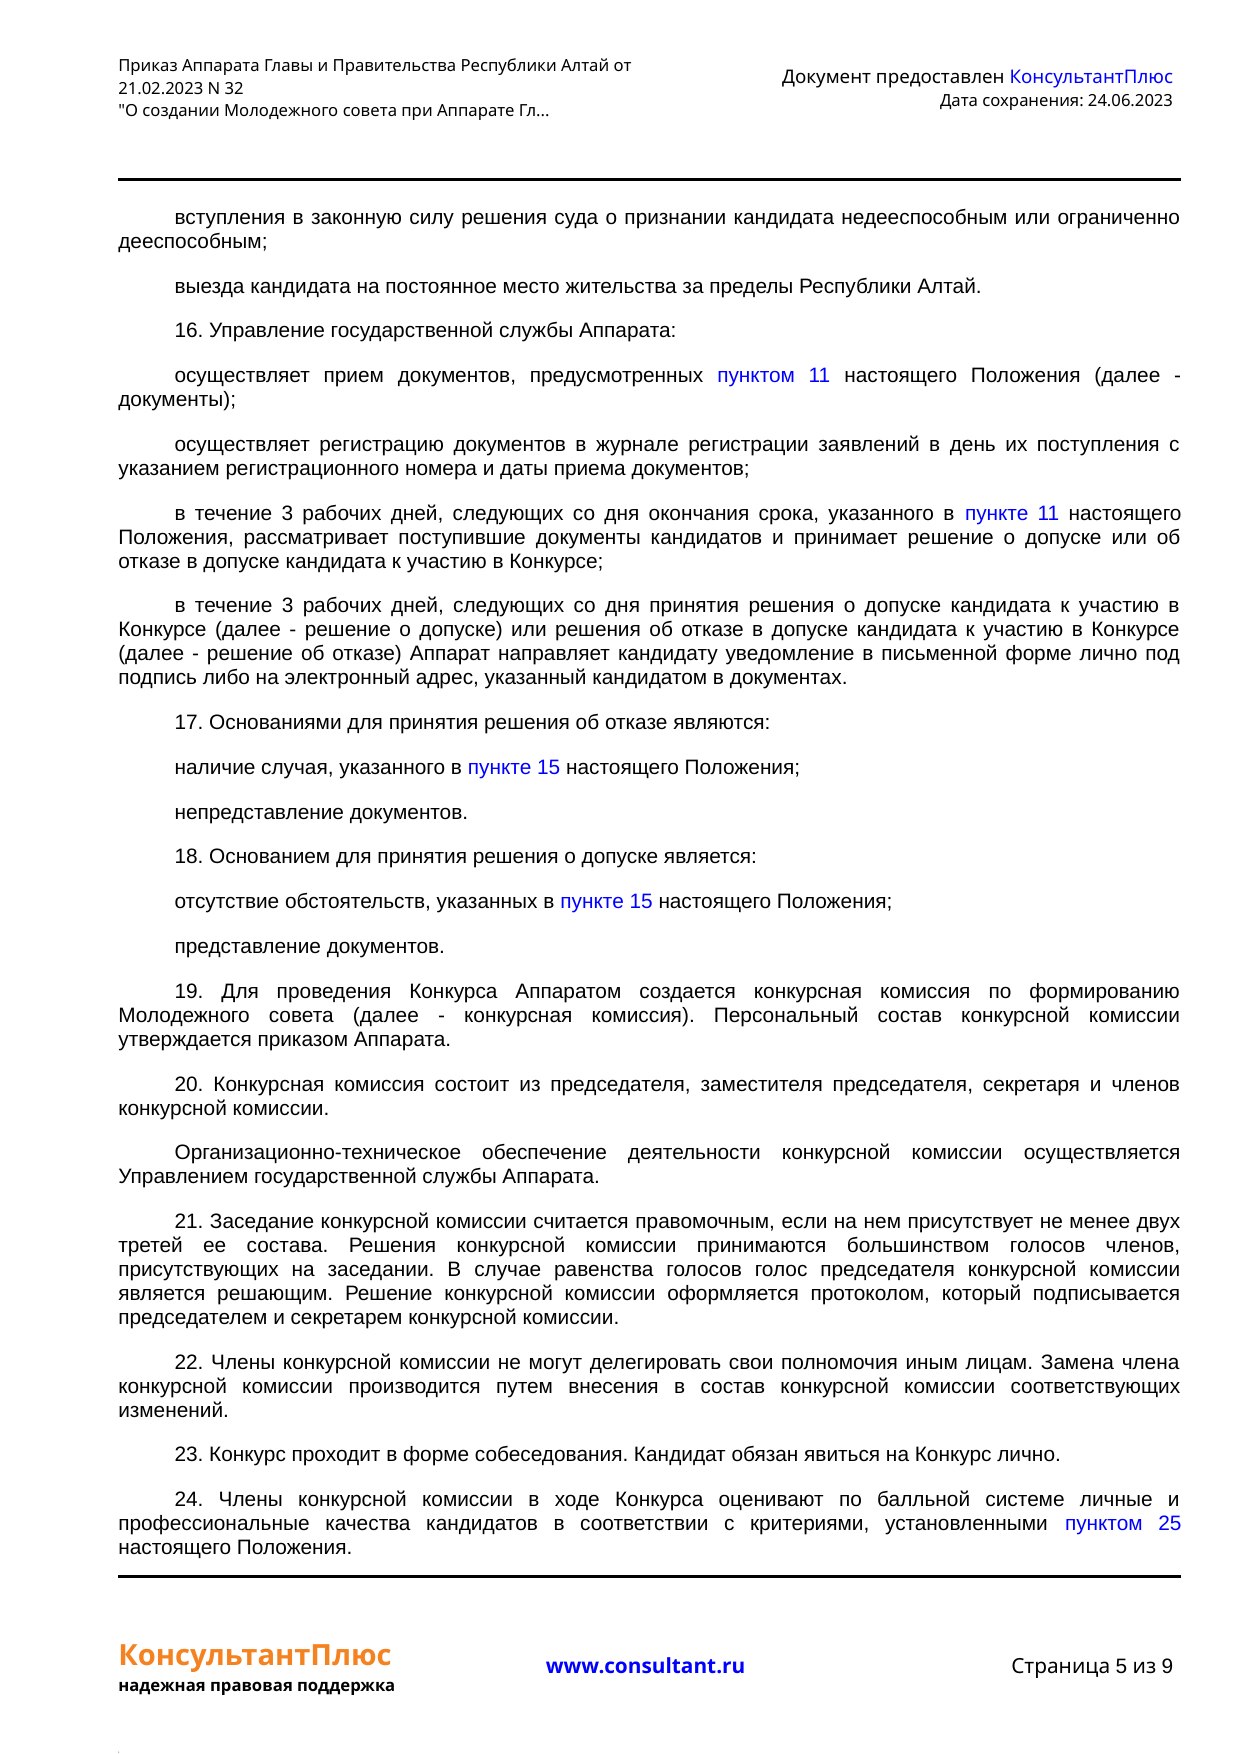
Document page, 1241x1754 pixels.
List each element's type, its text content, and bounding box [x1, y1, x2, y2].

text вступления в законную силу решения суда о признании кандидата недееспособным или ограниченно дееспособным; [118, 205, 1181, 253]
text отсутствие обстоятельств, указанных в пункте 15 настоящего Положения; [118, 889, 1181, 913]
text 21. Заседание конкурсной комиссии считается правомочным, если на нем присутствует не менее двух третей ее состава. Решения конкурсной комиссии принимаются большинством голосов членов, присутствующих на заседании. В случае равенства голосов голос председателя конкурсной комиссии является решающим. Решение конкурсной комиссии оформляется протоколом, который подписывается председателем и секретарем конкурсной комиссии. [118, 1209, 1181, 1329]
text 22. Члены конкурсной комиссии не могут делегировать свои полномочия иным лицам. Замена члена конкурсной комиссии производится путем внесения в состав конкурсной комиссии соответствующих изменений. [118, 1349, 1181, 1421]
text представление документов. [118, 934, 1181, 958]
text осуществляет прием документов, предусмотренных пунктом 11 настоящего Положения (далее - документы); [118, 363, 1181, 411]
text в течение 3 рабочих дней, следующих со дня принятия решения о допуске кандидата к участию в Конкурсе (далее - решение о допуске) или решения об отказе в допуске кандидата к участию в Конкурсе (далее - решение об отказе) Аппарат направляет кандидату уведомление в письменной форме лично под подпись либо на электронный адрес, указанный кандидатом в документах. [118, 593, 1181, 689]
text наличие случая, указанного в пункте 15 настоящего Положения; [118, 755, 1181, 779]
text 16. Управление государственной службы Аппарата: [118, 318, 1181, 342]
text 23. Конкурс проходит в форме собеседования. Кандидат обязан явиться на Конкурс лично. [118, 1442, 1181, 1466]
text 17. Основаниями для принятия решения об отказе являются: [118, 710, 1181, 734]
text Организационно-техническое обеспечение деятельности конкурсной комиссии осуществляется Управлением государственной службы Аппарата. [118, 1140, 1181, 1188]
text 19. Для проведения Конкурса Аппаратом создается конкурсная комиссия по формированию Молодежного совета (далее - конкурсная комиссия). Персональный состав конкурсной комиссии утверждается приказом Аппарата. [118, 979, 1181, 1051]
text 20. Конкурсная комиссия состоит из председателя, заместителя председателя, секретаря и членов конкурсной комиссии. [118, 1071, 1181, 1119]
text в течение 3 рабочих дней, следующих со дня окончания срока, указанного в пункте 11 настоящего Положения, рассматривает поступившие документы кандидатов и принимает решение о допуске или об отказе в допуске кандидата к участию в Конкурсе; [118, 501, 1181, 572]
text 18. Основанием для принятия решения о допуске является: [118, 844, 1181, 868]
text 24. Члены конкурсной комиссии в ходе Конкурса оценивают по балльной системе личные и профессиональные качества кандидатов в соответствии с критериями, установленными пунктом 25 настоящего Положения. [118, 1487, 1181, 1559]
text осуществляет регистрацию документов в журнале регистрации заявлений в день их поступления с указанием регистрационного номера и даты приема документов; [118, 432, 1181, 480]
text выезда кандидата на постоянное место жительства за пределы Республики Алтай. [118, 273, 1181, 297]
text непредставление документов. [118, 799, 1181, 823]
